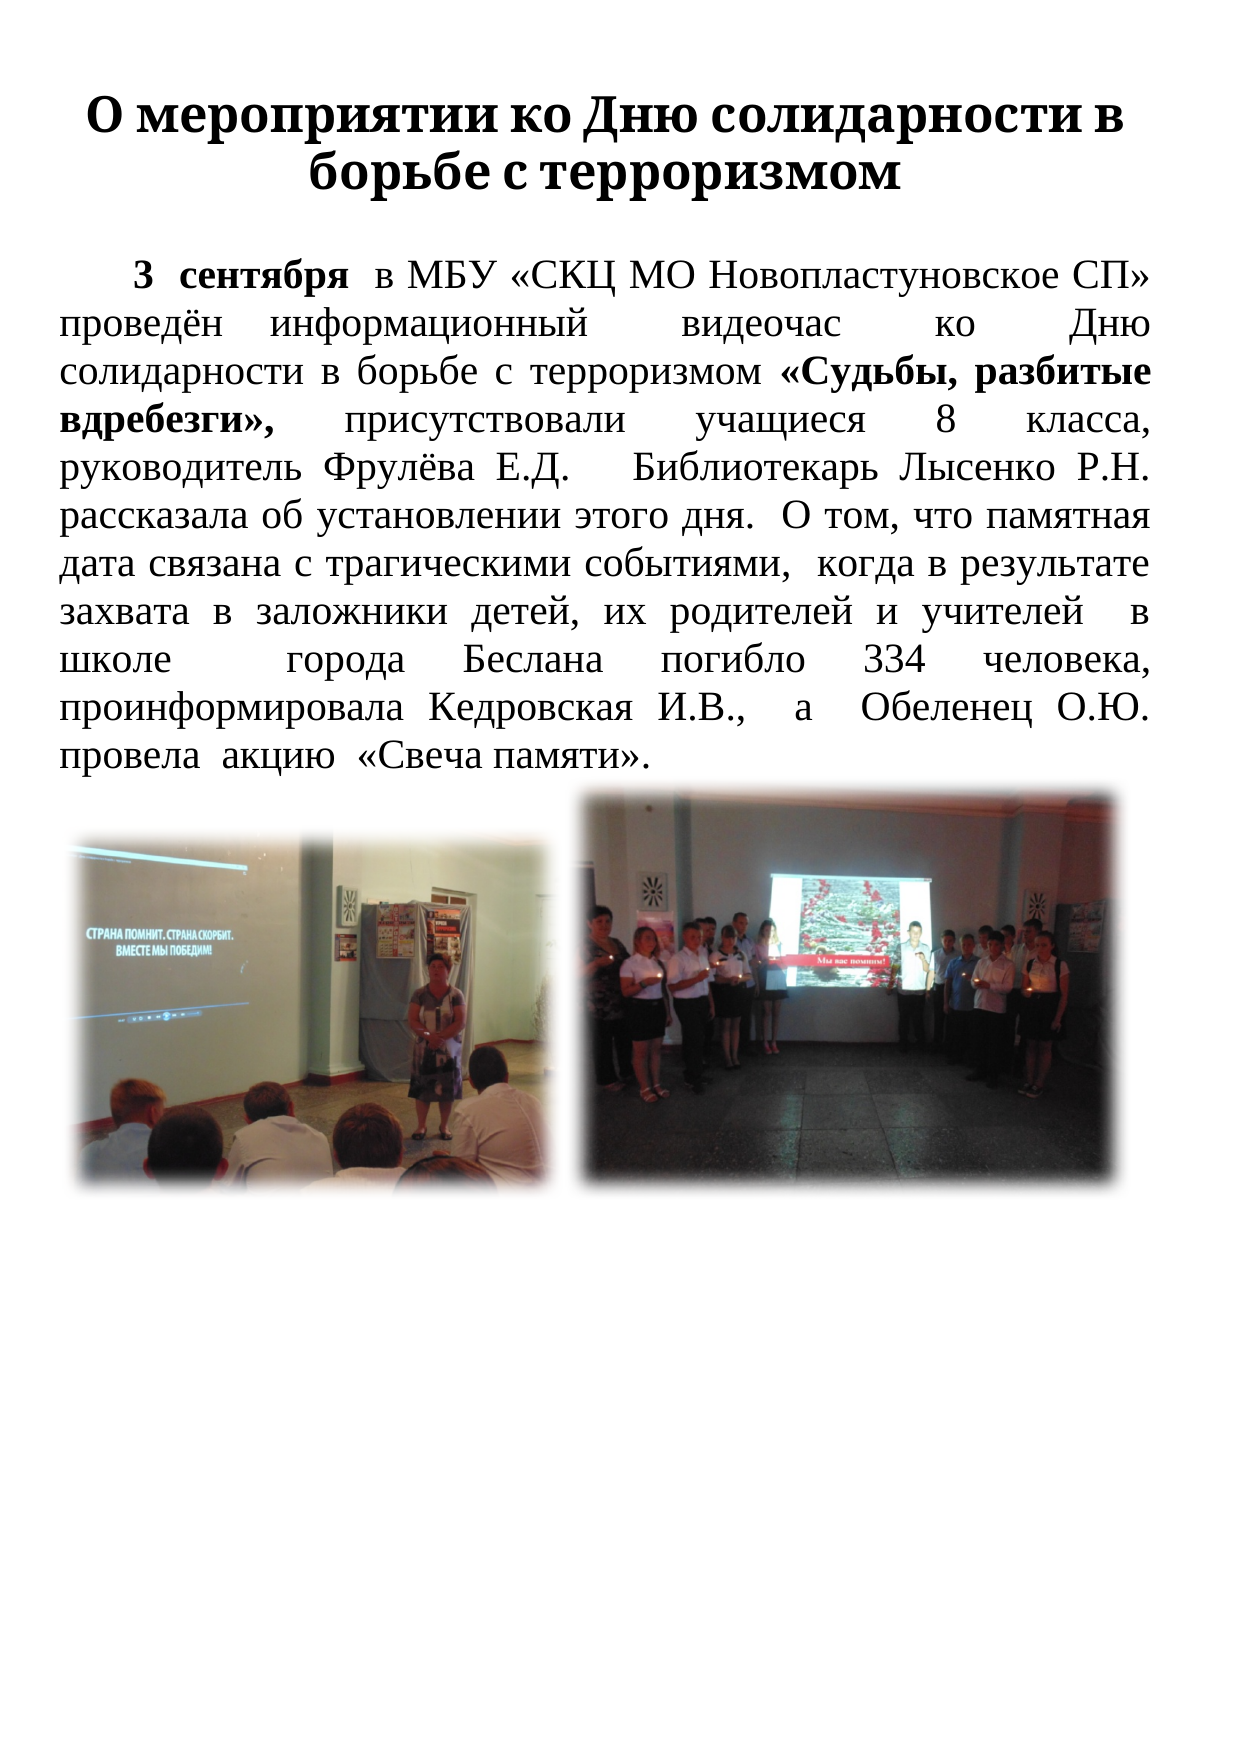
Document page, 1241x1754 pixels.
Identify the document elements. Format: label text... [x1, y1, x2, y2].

picture [595, 806, 1102, 1171]
text О мероприятии ко Дню солидарности в борьбе с терроризмом [59, 87, 1152, 202]
text 3 сентября в МБУ «СКЦ МО Новопластуновское СП» проведён информационный видеочас ко Дню солидарности в борьбе с терроризмом «Судьбы, разбитые вдребезги», присутствовали учащиеся 8 класса, руководитель Фрулёва Е.Д. Библиотекарь Лысенко Р.Н. рассказала об установлении этого дня. О том, что памятная дата связана с трагическими событиями, когда в результате захвата в заложники детей, их родителей и учителей в школе города Беслана погибло 334 человека, проинформировала Кедровская И.В., а Обеленец О.Ю. провела акцию «Свеча памяти». [59, 250, 1152, 777]
picture [92, 855, 534, 1171]
